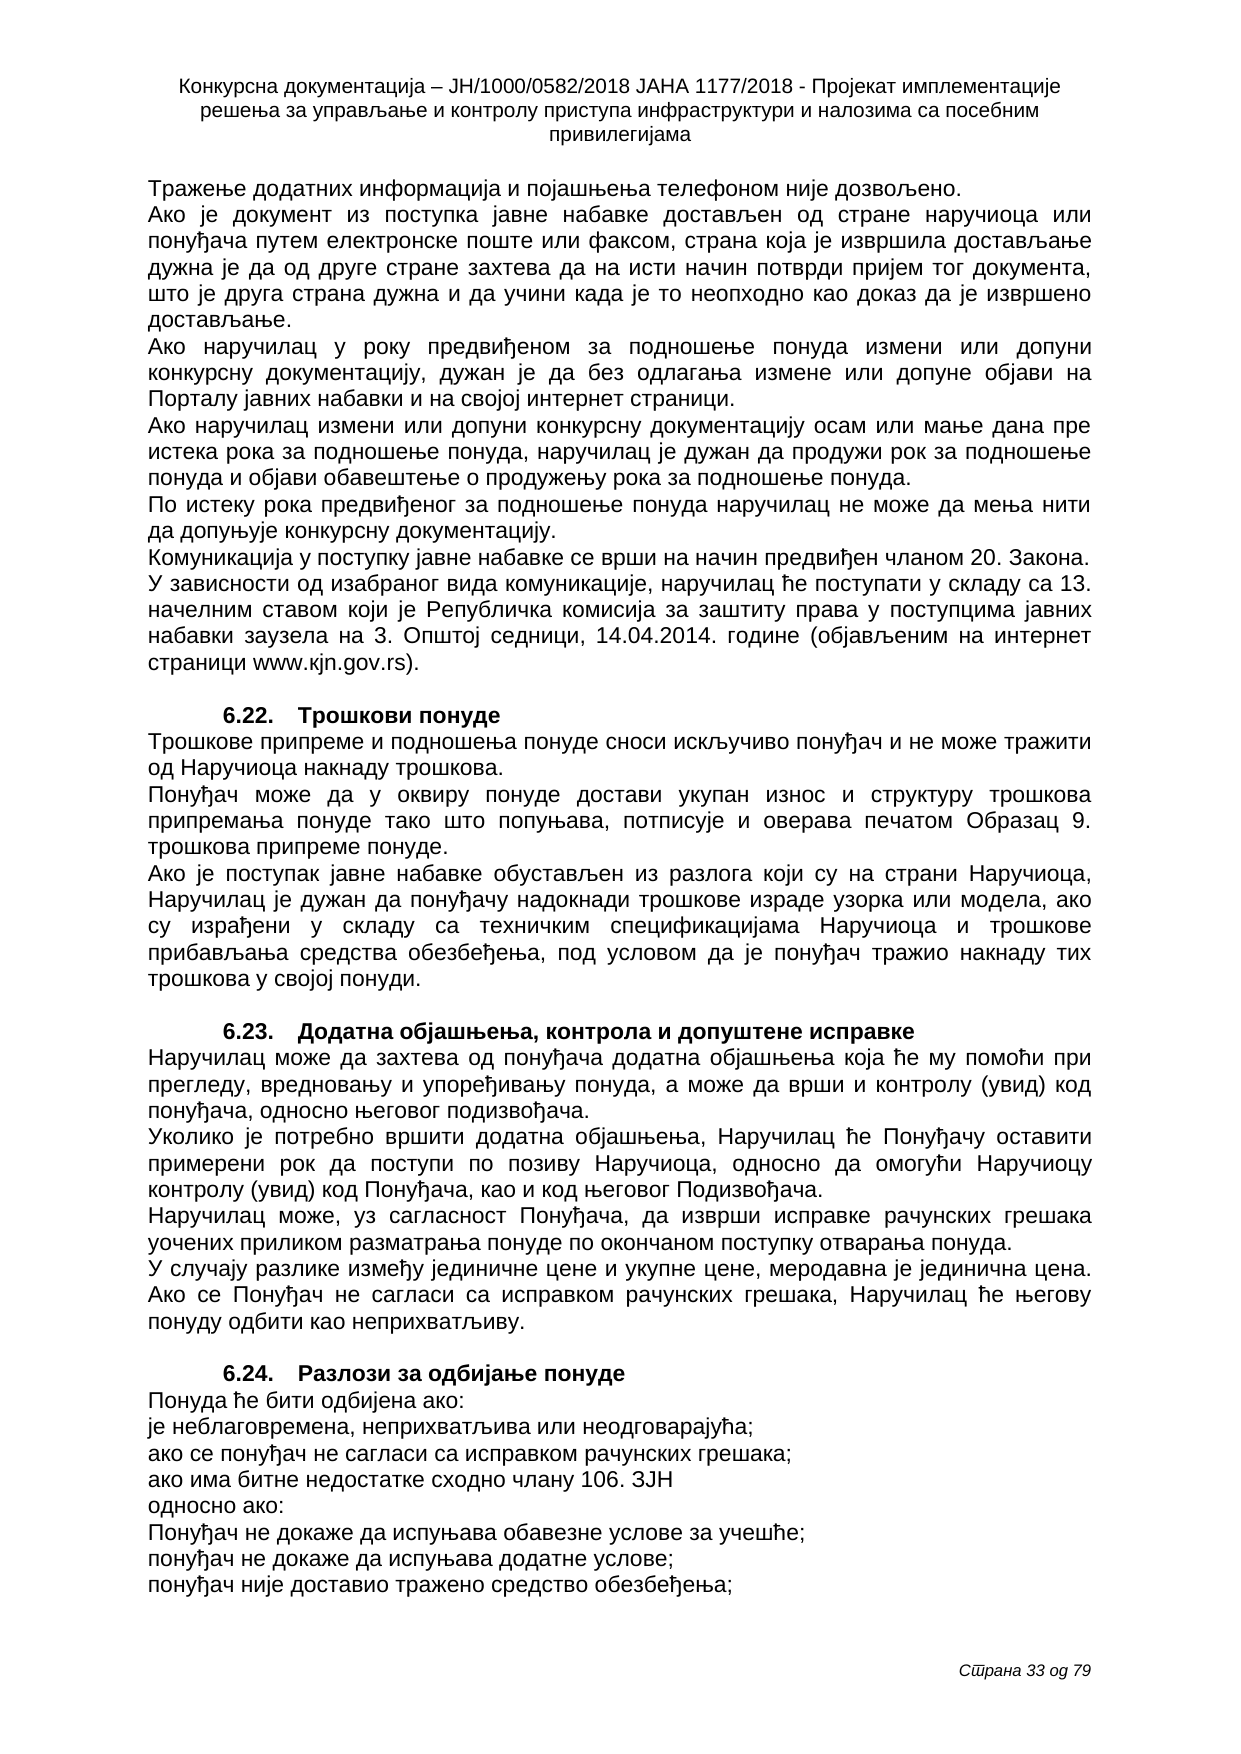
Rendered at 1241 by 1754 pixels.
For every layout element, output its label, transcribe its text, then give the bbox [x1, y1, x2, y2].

subtitle Трошкови понуде [223, 702, 1092, 728]
text односно ако: [148, 1492, 1092, 1518]
text Понуда ће бити одбијена ако: [148, 1387, 1092, 1413]
text Наручилац може да захтева од понуђача додатна објашњења која ће му помоћи при прегледу, вредновању и упоређивању понуда, а може да врши и контролу (увид) код понуђача, односно његовог подизвођача. [148, 1044, 1092, 1123]
text Понуђач не докаже да испуњава обавезне услове за учешће; [148, 1518, 1092, 1545]
text Ако је документ из поступка јавне набавке достављен од стране наручиоца или понуђача путем електронске поште или факсом, страна која је извршила достављање дужна је да од друге стране захтева да на исти начин потврди пријем тог документа, што је друга страна дужна и да учини када је то неопходно као доказ да је извршено достављање. [148, 201, 1092, 333]
text понуђач није доставио тражено средство обезбеђења; [148, 1571, 1092, 1598]
text Ако наручилац у року предвиђеном за подношење понуда измени или допуни конкурсну документацију, дужан је да без одлагања измене или допуне објави на Порталу јавних набавки и на својој интернет страници. [148, 333, 1092, 412]
text Ако је поступак јавне набавке обустављен из разлога који су на страни Наручиоца, Наручилац је дужан да понуђачу надокнади трошкове израде узорка или модела, ако су израђени у складу са техничким спецификацијама Наручиоца и трошкове прибављања средства обезбеђења, под условом да је понуђач тражио накнаду тих трошкова у својој понуди. [148, 860, 1092, 991]
subtitle Додатна објашњења, контрола и допуштене исправке [223, 1018, 1092, 1044]
text У случају разлике између јединичне цене и укупне цене, меродавна је јединична цена. Ако се Понуђач не сагласи са исправком рачунских грешака, Наручилац ће његову понуду одбити као неприхватљиву. [148, 1255, 1092, 1334]
text понуђач не докаже да испуњава додатне услове; [148, 1545, 1092, 1571]
text ако има битне недостатке сходно члану 106. ЗЈН [148, 1466, 1092, 1492]
text Ако наручилац измени или допуни конкурсну документацију осам или мање дана пре истека рока за подношење понуда, наручилац је дужан да продужи рок за подношење понуда и објави обавештење о продужењу рока за подношење понуда. [148, 412, 1092, 491]
text Уколико је потребно вршити додатна објашњења, Наручилац ће Понуђачу оставити примерени рок да поступи по позиву Наручиоца, односно да омогући Наручиоцу контролу (увид) код Понуђача, као и код његовог Подизвођача. [148, 1123, 1092, 1202]
text У зависности од изабраног вида комуникације, наручилац ће поступати у складу са 13. начелним ставом који је Републичка комисија за заштиту права у поступцима јавних набавки заузела на 3. Општој седници, 14.04.2014. године (објављеним на интернет страници www.кjn.gov.rs). [148, 570, 1092, 675]
text ако се понуђач не сагласи са исправком рачунских грешака; [148, 1439, 1092, 1466]
subtitle Разлози за одбијање понуде [223, 1360, 1092, 1387]
text По истеку рока предвиђеног за подношење понуда наручилац не може да мења нити да допуњује конкурсну документацију. [148, 491, 1092, 543]
text је неблаговремена, неприхватљива или неодговарајућа; [148, 1413, 1092, 1439]
text Понуђач може да у оквиру понуде достави укупан износ и структуру трошкова припремања понуде тако што попуњава, потписује и оверава печатом Образац 9. трошкова припреме понуде. [148, 781, 1092, 860]
text Комуникација у поступку јавне набавке се врши на начин предвиђен чланом 20. Закона. [148, 543, 1092, 570]
text Тражење додатних информација и појашњења телефоном није дозвољено. [148, 174, 1092, 201]
text Наручилац може, уз сагласност Понуђача, да изврши исправке рачунских грешака уочених приликом разматрања понуде по окончаном поступку отварања понуда. [148, 1202, 1092, 1255]
text Трошкове припреме и подношења понуде сноси искључиво понуђач и не може тражити од Наручиоца накнаду трошкова. [148, 728, 1092, 781]
